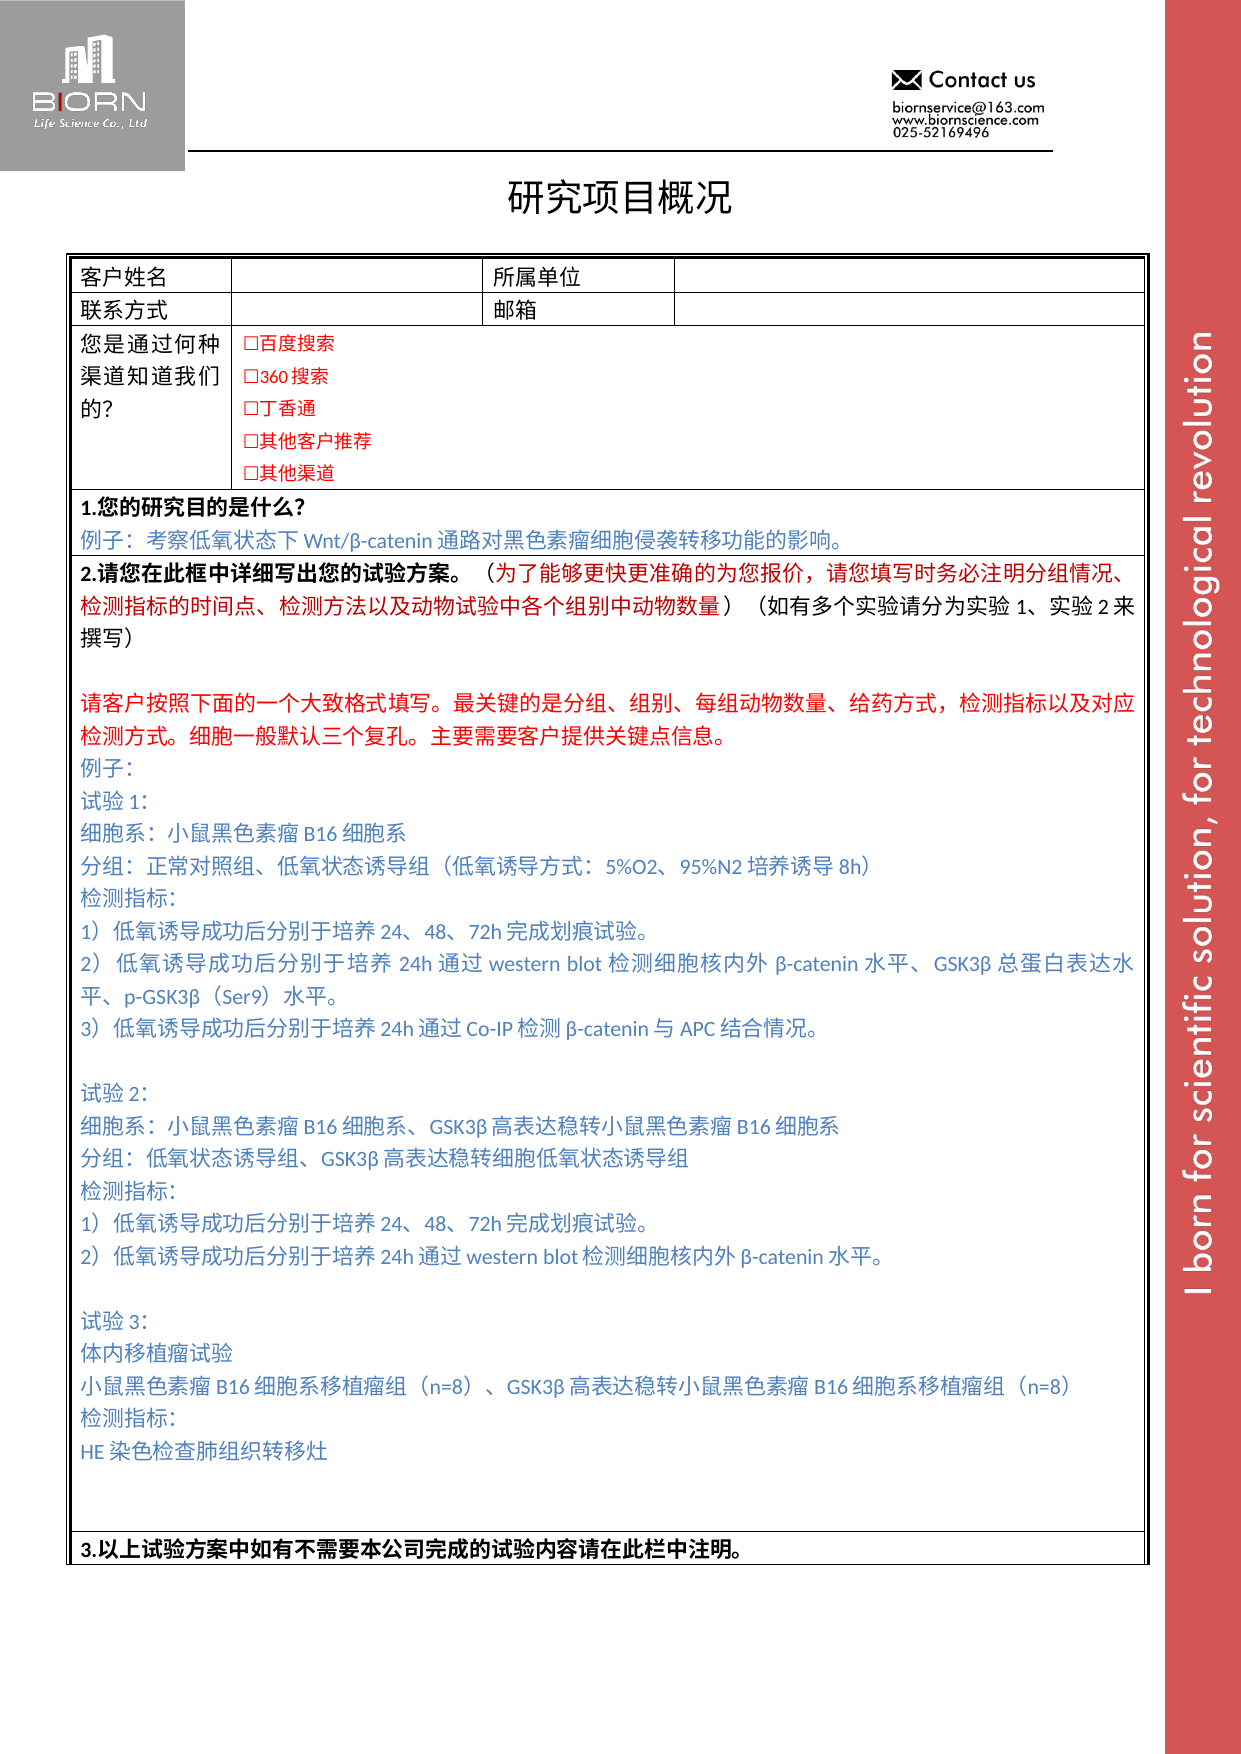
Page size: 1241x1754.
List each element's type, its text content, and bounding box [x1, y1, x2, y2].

table_cell 邮箱 [483, 293, 674, 325]
table_cell 联系方式 [72, 293, 231, 325]
table_cell 百度搜索 360搜索 丁香通 其他客户推荐 其他渠道 [232, 326, 1144, 489]
picture [1164, 286, 1241, 1318]
table_cell 3.以上试验方案中如有不需要本公司完成的试验内容请在此栏中注明。 例子： 移植瘤动物模型不需要公司制备。 [72, 1532, 1144, 1564]
text 研究项目概况 [187, 163, 1053, 228]
table_cell [675, 293, 1144, 325]
table_cell 1.您的研究目的是什么？ 例子：考察低氧状态下Wnt/β-catenin通路对黑色素瘤细胞侵袭转移功能的影响。 [72, 490, 1144, 555]
picture [883, 58, 1056, 149]
table_cell 您是通过何种渠道知道我们的？ [72, 326, 231, 489]
table_header [232, 259, 482, 292]
table_header 所属单位 [483, 259, 674, 292]
table_header 客户姓名 [72, 259, 231, 292]
picture [13, 77, 170, 137]
table_cell [232, 293, 482, 325]
table_header [675, 259, 1144, 292]
table_cell 2.请您在此框中详细写出您的试验方案。（为了能够更快更准确的为您报价，请您填写时务必注明分组情况、检测指标的时间点、检测方法以及动物试验中各个组别中动物数量）（如有多个实验请分为实验1、实验2来撰写） 请客户按照下面的一个大致格式填写。最关键的是分组、组别、每组动物数量、给药方式，检测指标以及对应检测方式。细胞一般默认三个复孔。主要需要客户提供关键点信息。 例子： 试验1： 细胞系：小鼠黑色素瘤B16细胞系 分组：正常对照组、低氧状态诱导组（低氧诱导方式：5%O2、95%N2培养诱导8h） 检测指标： 1）低氧诱导成功后分别于培养24、48、72h完成划痕试验。 2）低氧诱导成功后分别于培养24h通过western blot检测细胞核内外β-catenin水平、GSK3β总蛋白表达水平、p-GSK3β（Ser9）水平。 3）低氧诱导成功后分别于培养24h通过Co-IP检测β-catenin与APC结合情况。 试验2： 细胞系：小鼠黑色素瘤B16细胞系、GSK3β高表达稳转小鼠黑色素瘤B16细胞系 分组：低氧状态诱导组、GSK3β高表达稳转细胞低氧状态诱导组 检测指标： 1）低氧诱导成功后分别于培养24、48、72h完成划痕试验。 2）低氧诱导成功后分别于培养24h通过western blot检测细胞核内外β-catenin水平。 试验3： 体内移植瘤试验 小鼠黑色素瘤B16细胞系移植瘤组（n=8）、GSK3β高表达稳转小鼠黑色素瘤B16细胞系移植瘤组（n=8） 检测指标： HE染色检查肺组织转移灶 [72, 556, 1144, 1531]
